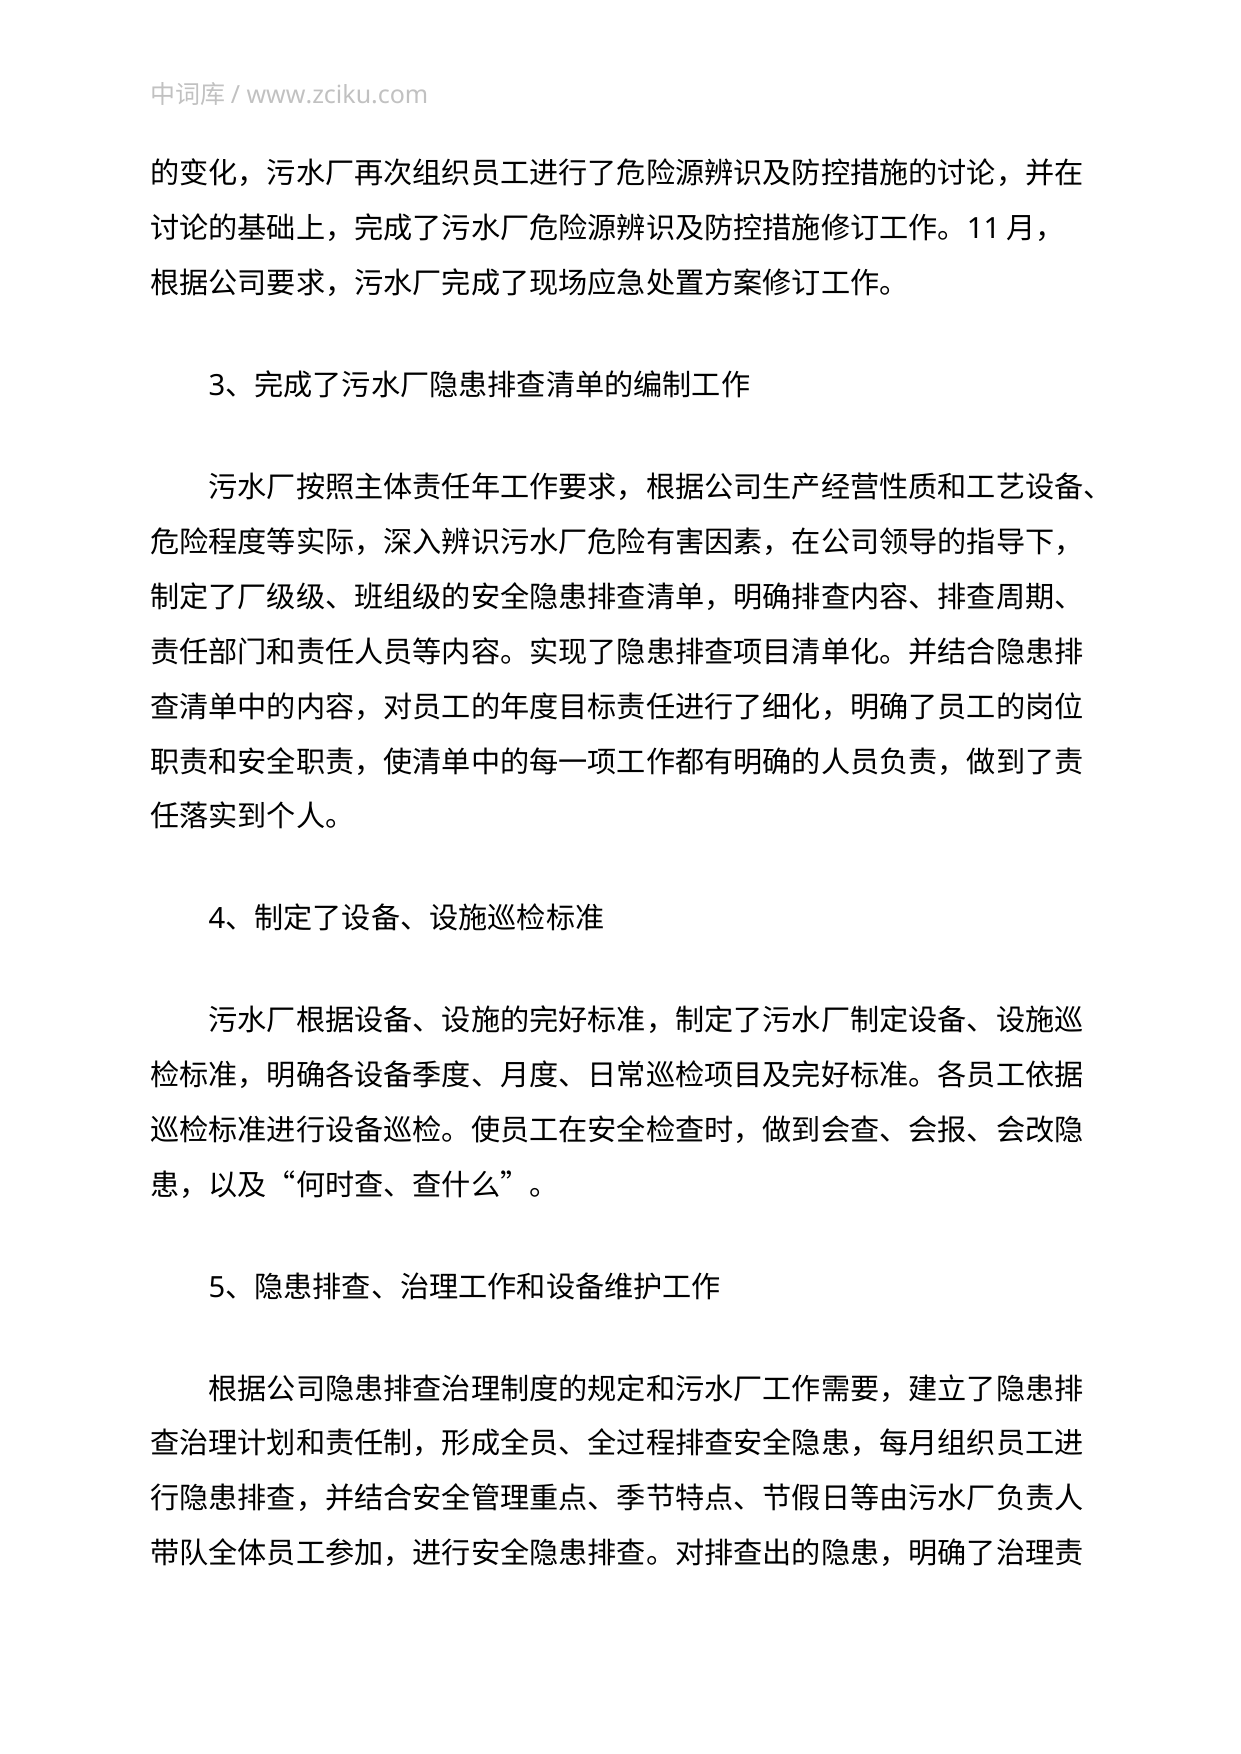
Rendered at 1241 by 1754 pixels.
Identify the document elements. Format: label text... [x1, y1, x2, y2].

text 3、完成了污水厂隐患排查清单的编制工作 [150, 362, 1090, 404]
text 5、隐患排查、治理工作和设备维护工作 [150, 1263, 1090, 1306]
text 污水厂按照主体责任年工作要求，根据公司生产经营性质和工艺设备、危险程度等实际，深入辨识污水厂危险有害因素，在公司领导的指导下，制定了厂级级、班组级的安全隐患排查清单，明确排查内容、排查周期、责任部门和责任人员等内容。实现了隐患排查项目清单化。并结合隐患排查清单中的内容，对员工的年度目标责任进行了细化，明确了员工的岗位职责和安全职责，使清单中的每一项工作都有明确的人员负责，做到了责任落实到个人。 [150, 464, 1090, 835]
text 污水厂根据设备、设施的完好标准，制定了污水厂制定设备、设施巡检标准，明确各设备季度、月度、日常巡检项目及完好标准。各员工依据巡检标准进行设备巡检。使员工在安全检查时，做到会查、会报、会改隐患，以及“何时查、查什么”。 [150, 997, 1090, 1204]
text 4、制定了设备、设施巡检标准 [150, 895, 1090, 937]
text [150, 1365, 1090, 1572]
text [150, 150, 1090, 302]
